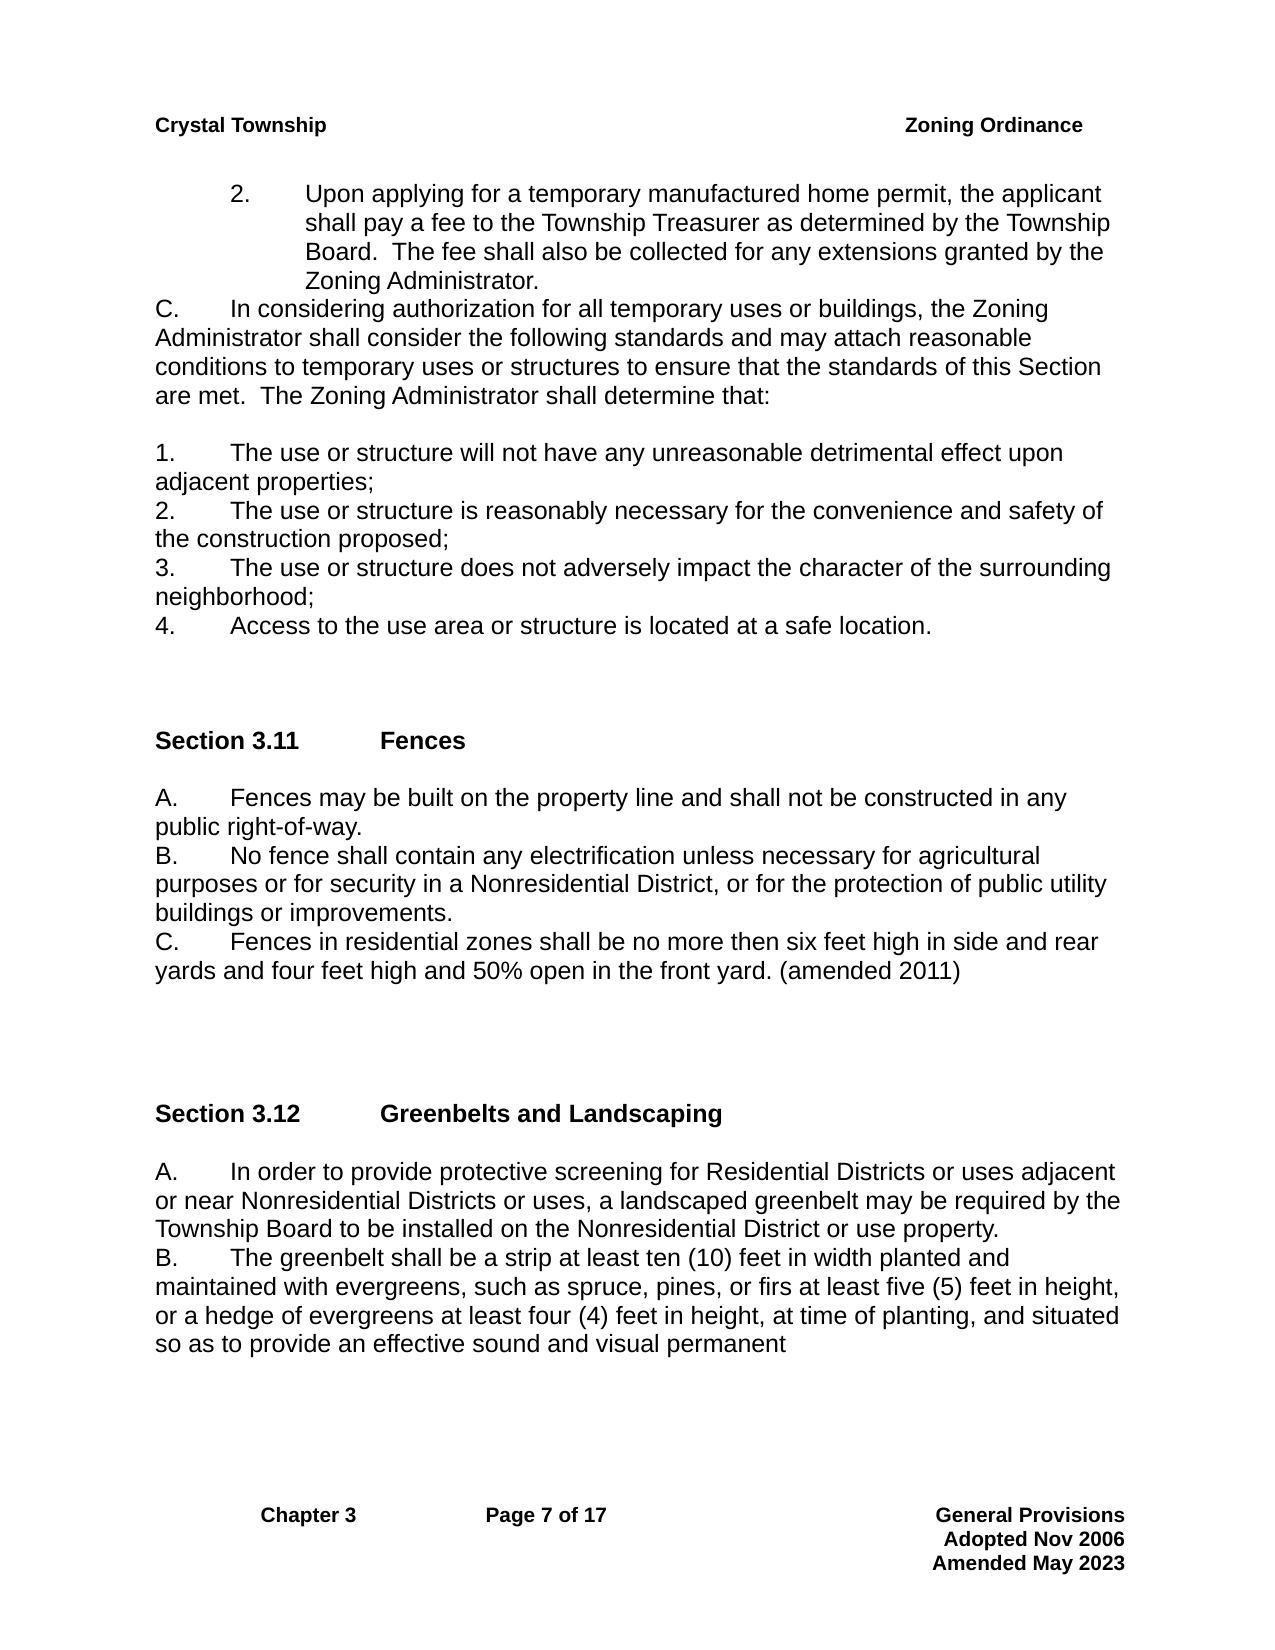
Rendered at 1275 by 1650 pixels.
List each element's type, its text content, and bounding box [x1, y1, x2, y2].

list The greenbelt shall be a strip at least ten (10) feet in width planted and maintained with evergreens, such as spruce, pines, or firs at least five (5) feet in height, or a hedge of evergreens at least four (4) feet in height, at time of planting, and situated so as to provide an effective sound and visual permanent [155, 1243, 1125, 1358]
list The use or structure is reasonably necessary for the convenience and safety of the construction proposed; [155, 496, 1125, 553]
list In considering authorization for all temporary uses or buildings, the Zoning Administrator shall consider the following standards and may attach reasonable conditions to temporary uses or structures to ensure that the standards of this Section are met. The Zoning Administrator shall determine that: [155, 294, 1125, 409]
list No fence shall contain any electrification unless necessary for agricultural purposes or for security in a Nonresidential District, or for the protection of public utility buildings or improvements. [155, 841, 1125, 927]
list Fences in residential zones shall be no more then six feet high in side and rear yards and four feet high and 50% open in the front yard. (amended 2011) [155, 927, 1125, 984]
list Upon applying for a temporary manufactured home permit, the applicant shall pay a fee to the Township Treasurer as determined by the Township Board. The fee shall also be collected for any extensions granted by the Zoning Administrator. [230, 179, 1125, 294]
list In order to provide protective screening for Residential Districts or uses adjacent or near Nonresidential Districts or uses, a landscaped greenbelt may be required by the Township Board to be installed on the Nonresidential District or use property. [155, 1157, 1125, 1243]
text Section 3.12 Greenbelts and Landscaping [155, 1099, 1125, 1128]
list Fences may be built on the property line and shall not be constructed in any public right-of-way. [155, 783, 1125, 841]
text Section 3.11 Fences [155, 726, 1125, 754]
list Access to the use area or structure is located at a safe location. [155, 611, 1125, 639]
list The use or structure does not adversely impact the character of the surrounding neighborhood; [155, 553, 1125, 611]
list The use or structure will not have any unreasonable detrimental effect upon adjacent properties; [155, 438, 1125, 496]
